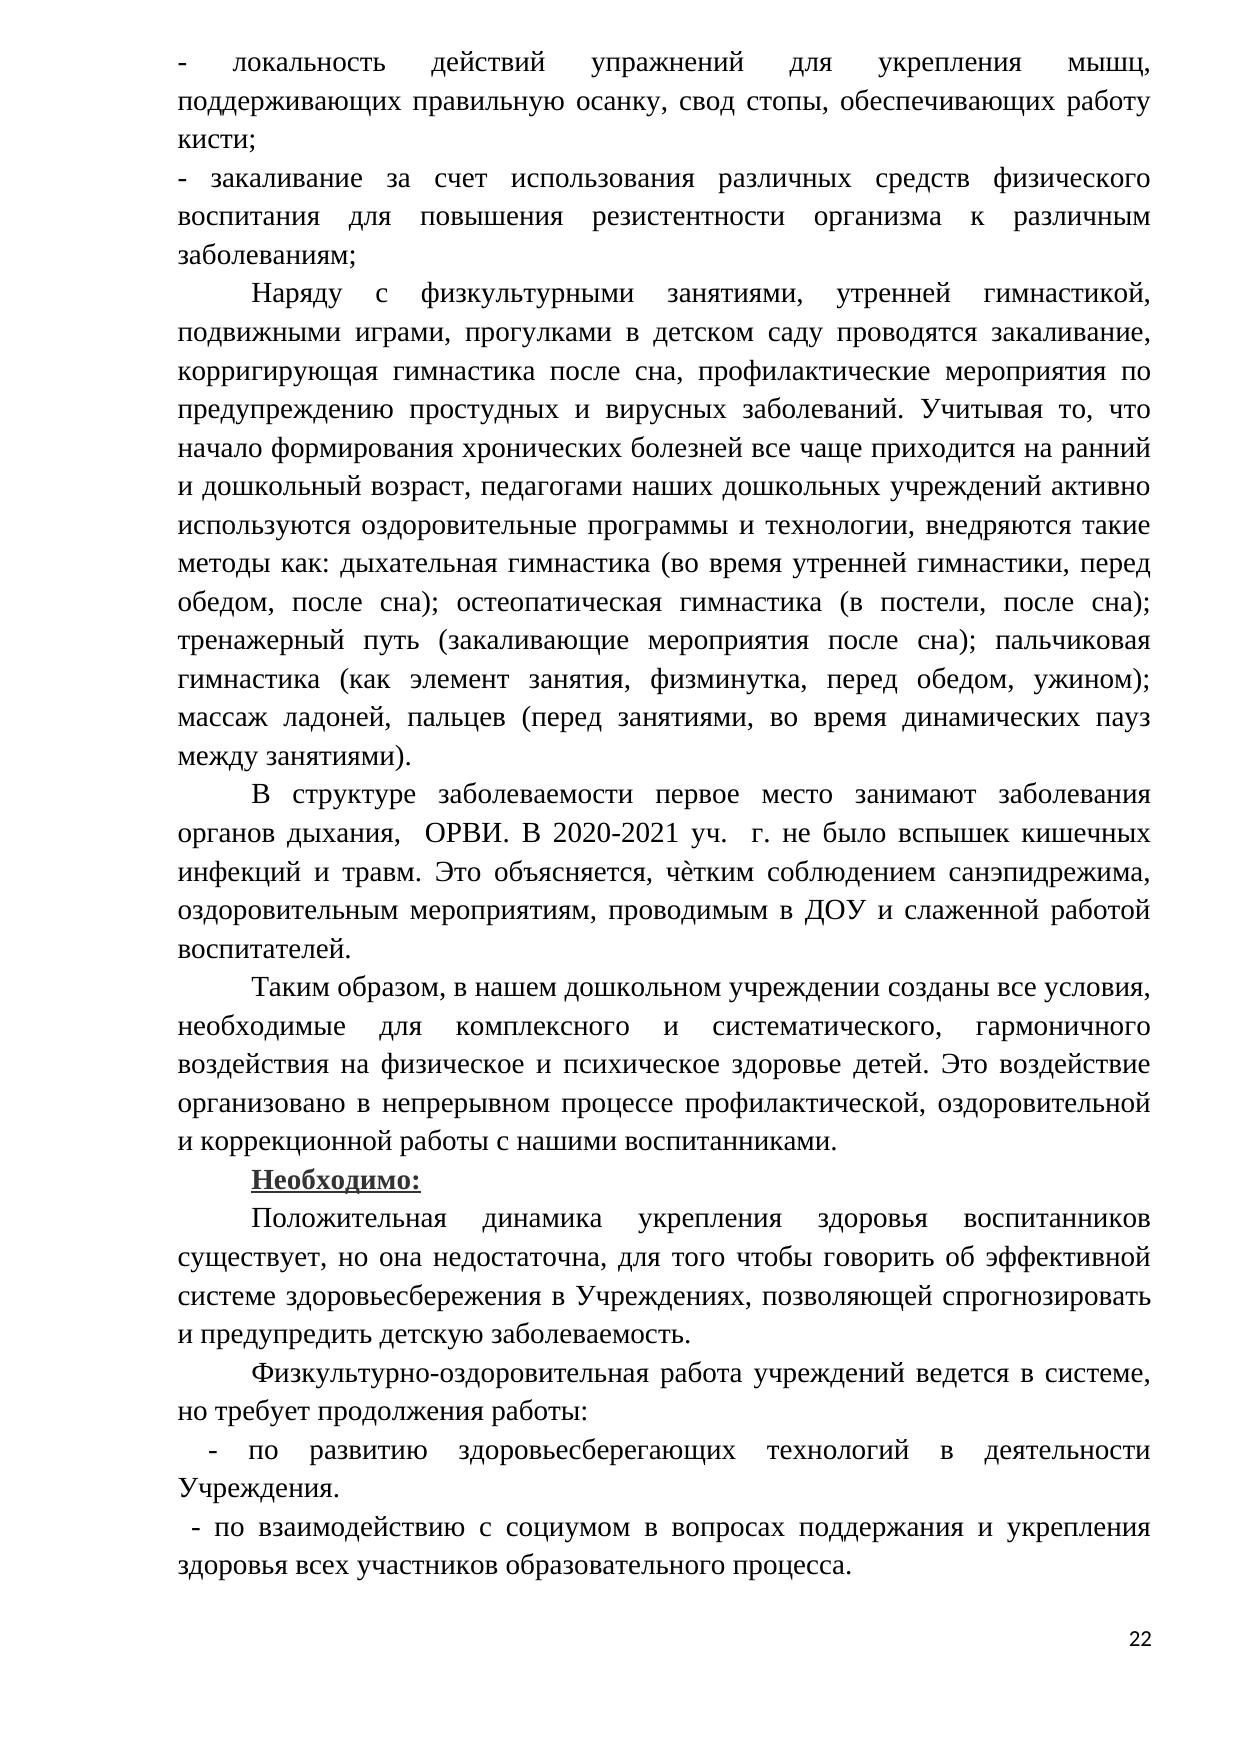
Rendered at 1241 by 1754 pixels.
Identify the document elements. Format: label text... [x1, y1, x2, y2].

text - по взаимодействию с социумом в вопросах поддержания и укрепления здоровья всех участников образовательного процесса. [177, 1509, 1152, 1581]
text Наряду с физкультурными занятиями, утренней гимнастикой, подвижными играми, прогулками в детском саду проводятся закаливание, корригирующая гимнастика после сна, профилактические мероприятия по предупреждению простудных и вирусных заболеваний. Учитывая то, что начало формирования хронических болезней все чаще приходится на ранний и дошкольный возраст, педагогами наших дошкольных учреждений активно используются оздоровительные программы и технологии, внедряются такие методы как: дыхательная гимнастика (во время утренней гимнастики, перед обедом, после сна); остеопатическая гимнастика (в постели, после сна); тренажерный путь (закаливающие мероприятия после сна); пальчиковая гимнастика (как элемент занятия, физминутка, перед обедом, ужином); массаж ладоней, пальцев (перед занятиями, во время динамических пауз между занятиями). [177, 276, 1152, 772]
text Необходимо: [177, 1162, 1152, 1196]
text - закаливание за счет использования различных средств физического воспитания для повышения резистентности организма к различным заболеваниям; [177, 160, 1152, 271]
text Положительная динамика укрепления здоровья воспитанников существует, но она недостаточна, для того чтобы говорить об эффективной системе здоровьесбережения в Учреждениях, позволяющей спрогнозировать и предупредить детскую заболеваемость. [177, 1201, 1152, 1350]
text Таким образом, в нашем дошкольном учреждении созданы все условия, необходимые для комплексного и систематического, гармоничного воздействия на физическое и психическое здоровье детей. Это воздействие организовано в непрерывном процессе профилактической, оздоровительной и коррекционной работы с нашими воспитанниками. [177, 969, 1152, 1157]
text В структуре заболеваемости первое место занимают заболевания органов дыхания, ОРВИ. В 2020-2021 уч. г. не было вспышек кишечных инфекций и травм. Это объясняется, чѐтким соблюдением санэпидрежима, оздоровительным мероприятиям, проводимым в ДОУ и слаженной работой воспитателей. [177, 777, 1152, 964]
text Физкультурно-оздоровительная работа учреждений ведется в системе, но требует продолжения работы: [177, 1355, 1152, 1427]
text - локальность действий упражнений для укрепления мышц, поддерживающих правильную осанку, свод стопы, обеспечивающих работу кисти; [177, 44, 1152, 155]
text - по развитию здоровьесберегающих технологий в деятельности Учреждения. [177, 1432, 1152, 1504]
